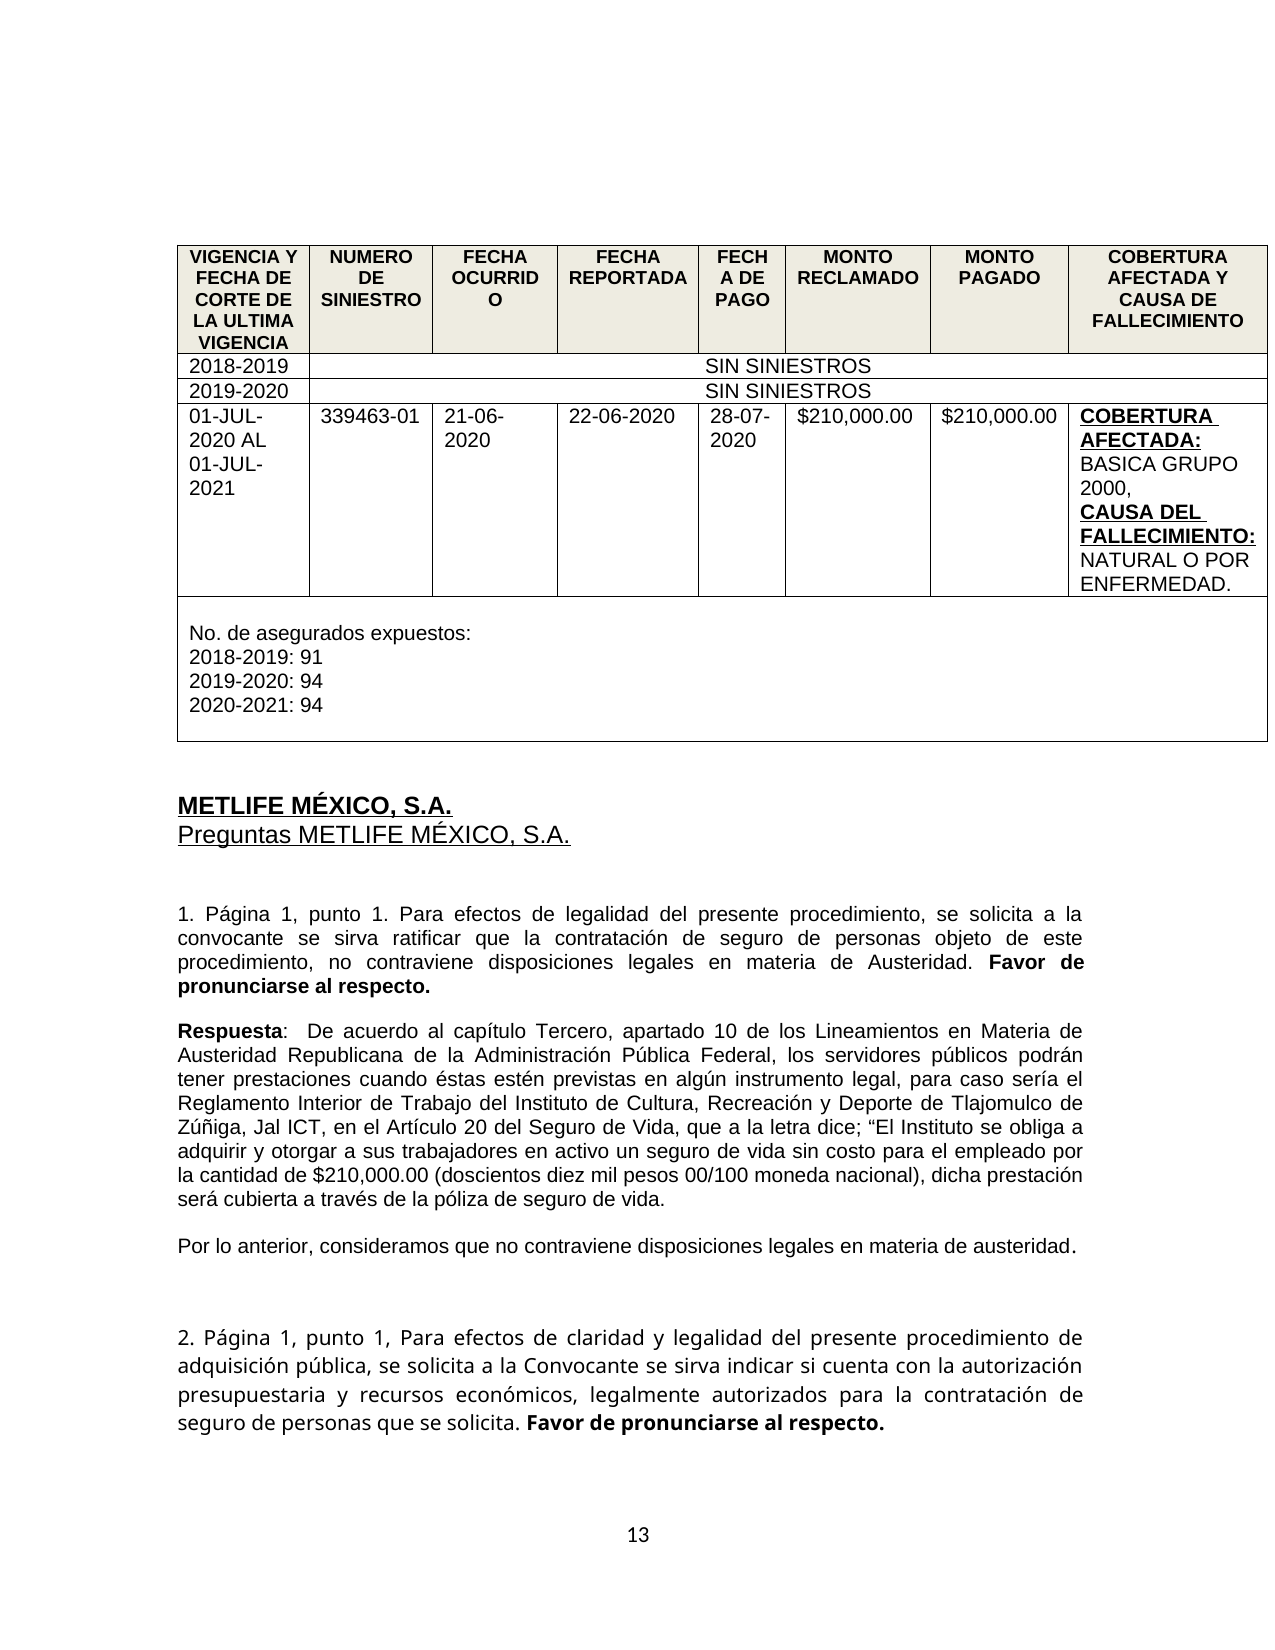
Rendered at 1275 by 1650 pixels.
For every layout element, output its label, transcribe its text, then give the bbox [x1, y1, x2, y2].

table_header VIGENCIA Y FECHA DE CORTE DE LA ULTIMA VIGENCIA [178, 246, 309, 353]
table_header FECHA REPORTADA [558, 246, 698, 353]
table_header FECHA OCURRIDO [433, 246, 557, 353]
table_cell SIN SINIESTROS [310, 379, 1267, 403]
list Preguntas METLIFE MÉXICO, S.A. [177, 819, 1098, 848]
text 2. Página 1, punto 1, Para efectos de claridad y legalidad del presente procedimiento de adquisición pública, se solicita a la Convocante se sirva indicar si cuenta con la autorización presupuestaria y recursos económicos, legalmente autorizados para la contratación de seguro de personas que se solicita. Favor de pronunciarse al respecto. [177, 1323, 1084, 1437]
text 1. Página 1, punto 1. Para efectos de legalidad del presente procedimiento, se solicita a la convocante se sirva ratificar que la contratación de seguro de personas objeto de este procedimiento, no contraviene disposiciones legales en materia de Austeridad. Favor de pronunciarse al respecto. [177, 902, 1084, 998]
table_cell 28-07-2020 [699, 404, 785, 596]
table_header MONTO PAGADO [931, 246, 1068, 353]
table_header MONTO RECLAMADO [786, 246, 930, 353]
table_cell $210,000.00 [931, 404, 1068, 596]
table_cell 21-06-2020 [433, 404, 557, 596]
text Por lo anterior, consideramos que no contraviene disposiciones legales en materia de austeridad. [177, 1231, 1084, 1260]
table_cell 339463-01 [310, 404, 432, 596]
table_cell 22-06-2020 [558, 404, 698, 596]
table_cell $210,000.00 [786, 404, 930, 596]
table_header COBERTURA AFECTADA Y CAUSA DE FALLECIMIENTO [1069, 246, 1267, 353]
table_header FECHA DE PAGO [699, 246, 785, 353]
table_cell COBERTURA AFECTADA: BASICA GRUPO 2000, CAUSA DEL FALLECIMIENTO: NATURAL O POR ENFERMEDAD. [1069, 404, 1267, 596]
table_cell No. de asegurados expuestos: 2018-2019: 91 2019-2020: 94 2020-2021: 94 [178, 597, 1267, 741]
text Respuesta: De acuerdo al capítulo Tercero, apartado 10 de los Lineamientos en Materia de Austeridad Republicana de la Administración Pública Federal, los servidores públicos podrán tener prestaciones cuando éstas estén previstas en algún instrumento legal, para caso sería el Reglamento Interior de Trabajo del Instituto de Cultura, Recreación y Deporte de Tlajomulco de Zúñiga, Jal ICT, en el Artículo 20 del Seguro de Vida, que a la letra dice; “El Instituto se obliga a adquirir y otorgar a sus trabajadores en activo un seguro de vida sin costo para el empleado por la cantidad de $210,000.00 (doscientos diez mil pesos 00/100 moneda nacional), dicha prestación será cubierta a través de la póliza de seguro de vida. [177, 1019, 1084, 1210]
table_cell 2019-2020 [178, 379, 309, 403]
table_cell SIN SINIESTROS [310, 354, 1267, 378]
table_header NUMERO DE SINIESTRO [310, 246, 432, 353]
table_cell 01-JUL-2020 AL 01-JUL-2021 [178, 404, 309, 596]
table_cell 2018-2019 [178, 354, 309, 378]
list METLIFE MÉXICO, S.A. [177, 791, 1098, 819]
